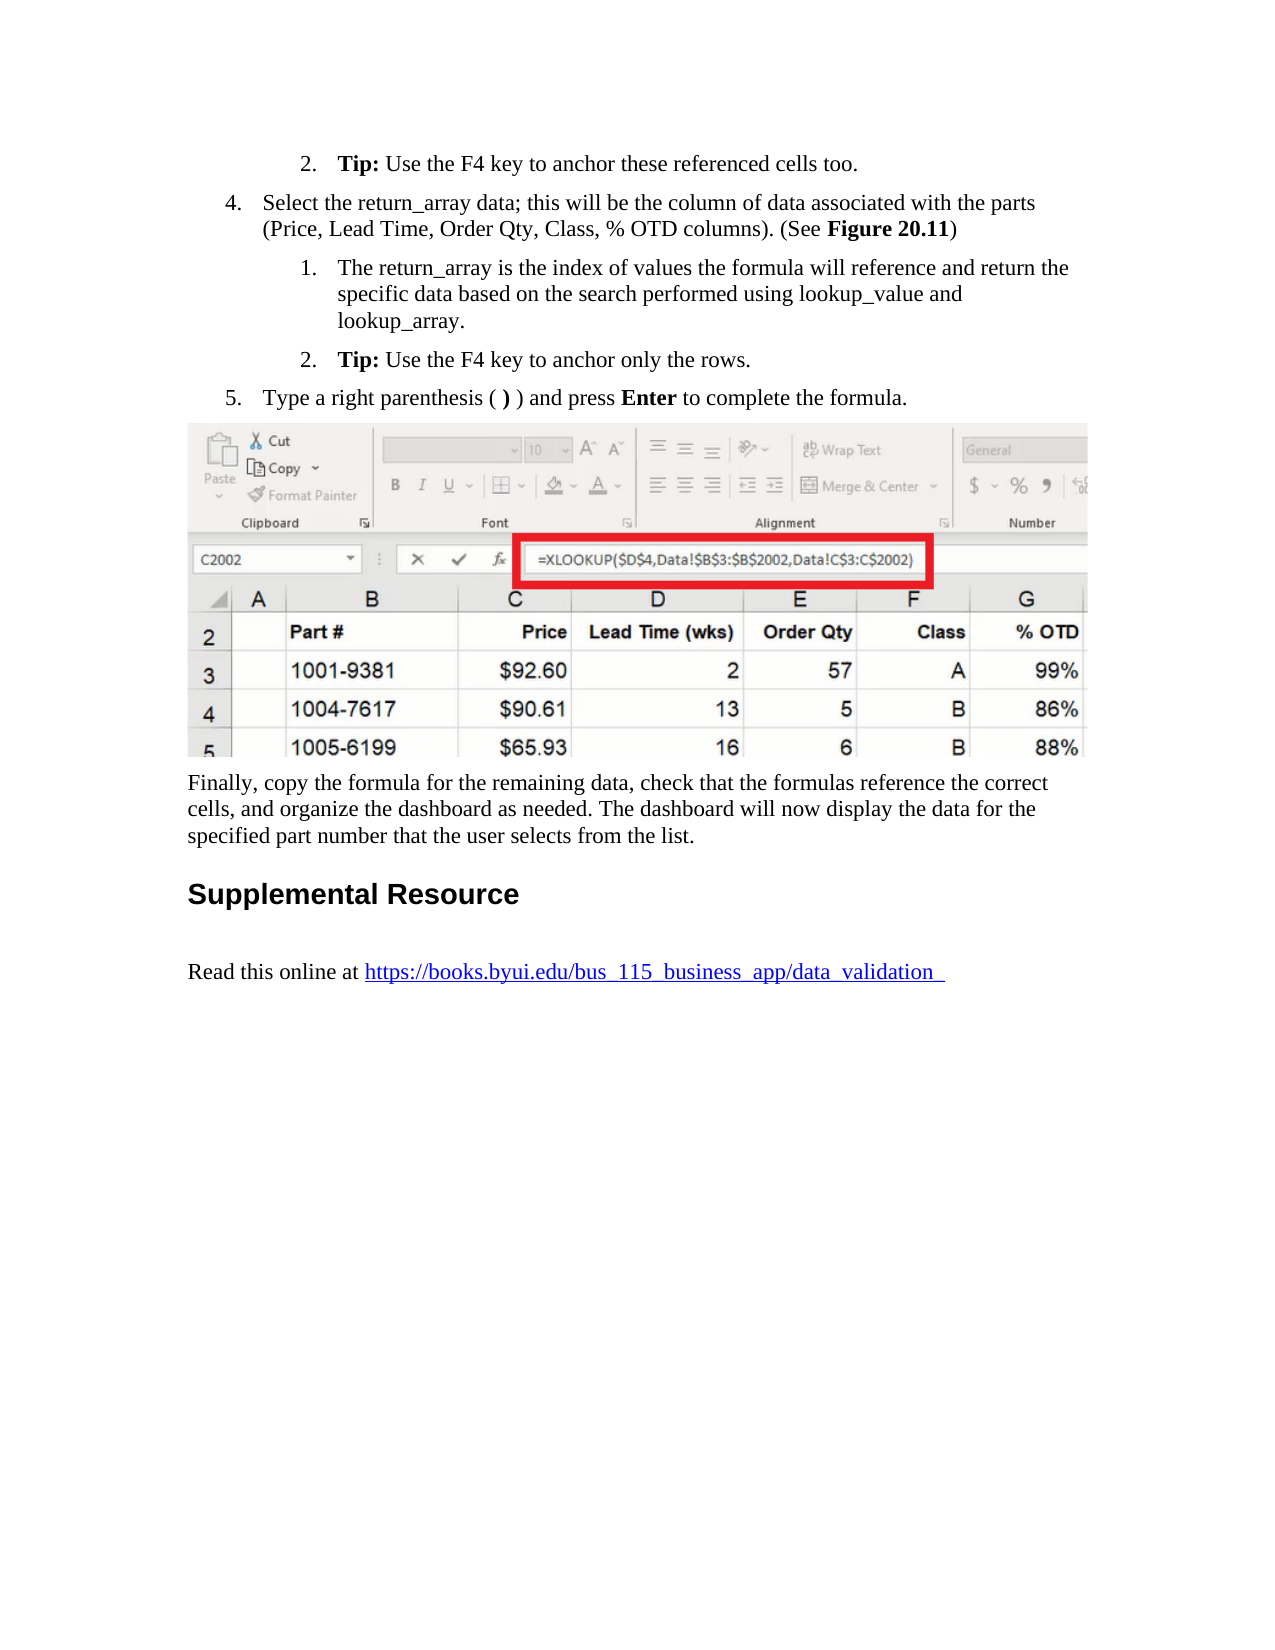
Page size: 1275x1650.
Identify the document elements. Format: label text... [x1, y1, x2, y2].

list Select the return_array data; this will be the column of data associated with the parts (Price, Lead Time, Order Qty, Class, % OTD columns). (See Figure 20.11) [225, 189, 1087, 242]
list Type a right parenthesis ( ) ) and press Enter to complete the formula. [225, 384, 1087, 411]
list Tip: Use the F4 key to anchor these referenced cells too. [300, 150, 1087, 176]
subtitle Supplemental Resource [187, 877, 1087, 911]
text Finally, copy the formula for the remaining data, check that the formulas reference the correct cells, and organize the dashboard as needed. The dashboard will now display the data for the specified part number that the user selects from the list. [187, 769, 1087, 848]
list The return_array is the index of values the formula will reference and return the specific data based on the search performed using lookup_value and lookup_array. [300, 254, 1087, 333]
list Tip: Use the F4 key to anchor only the rows. [300, 346, 1087, 372]
picture [187, 423, 1088, 757]
text Read this online at https://books.byui.edu/bus_115_business_app/data_validation_ [187, 958, 1087, 984]
